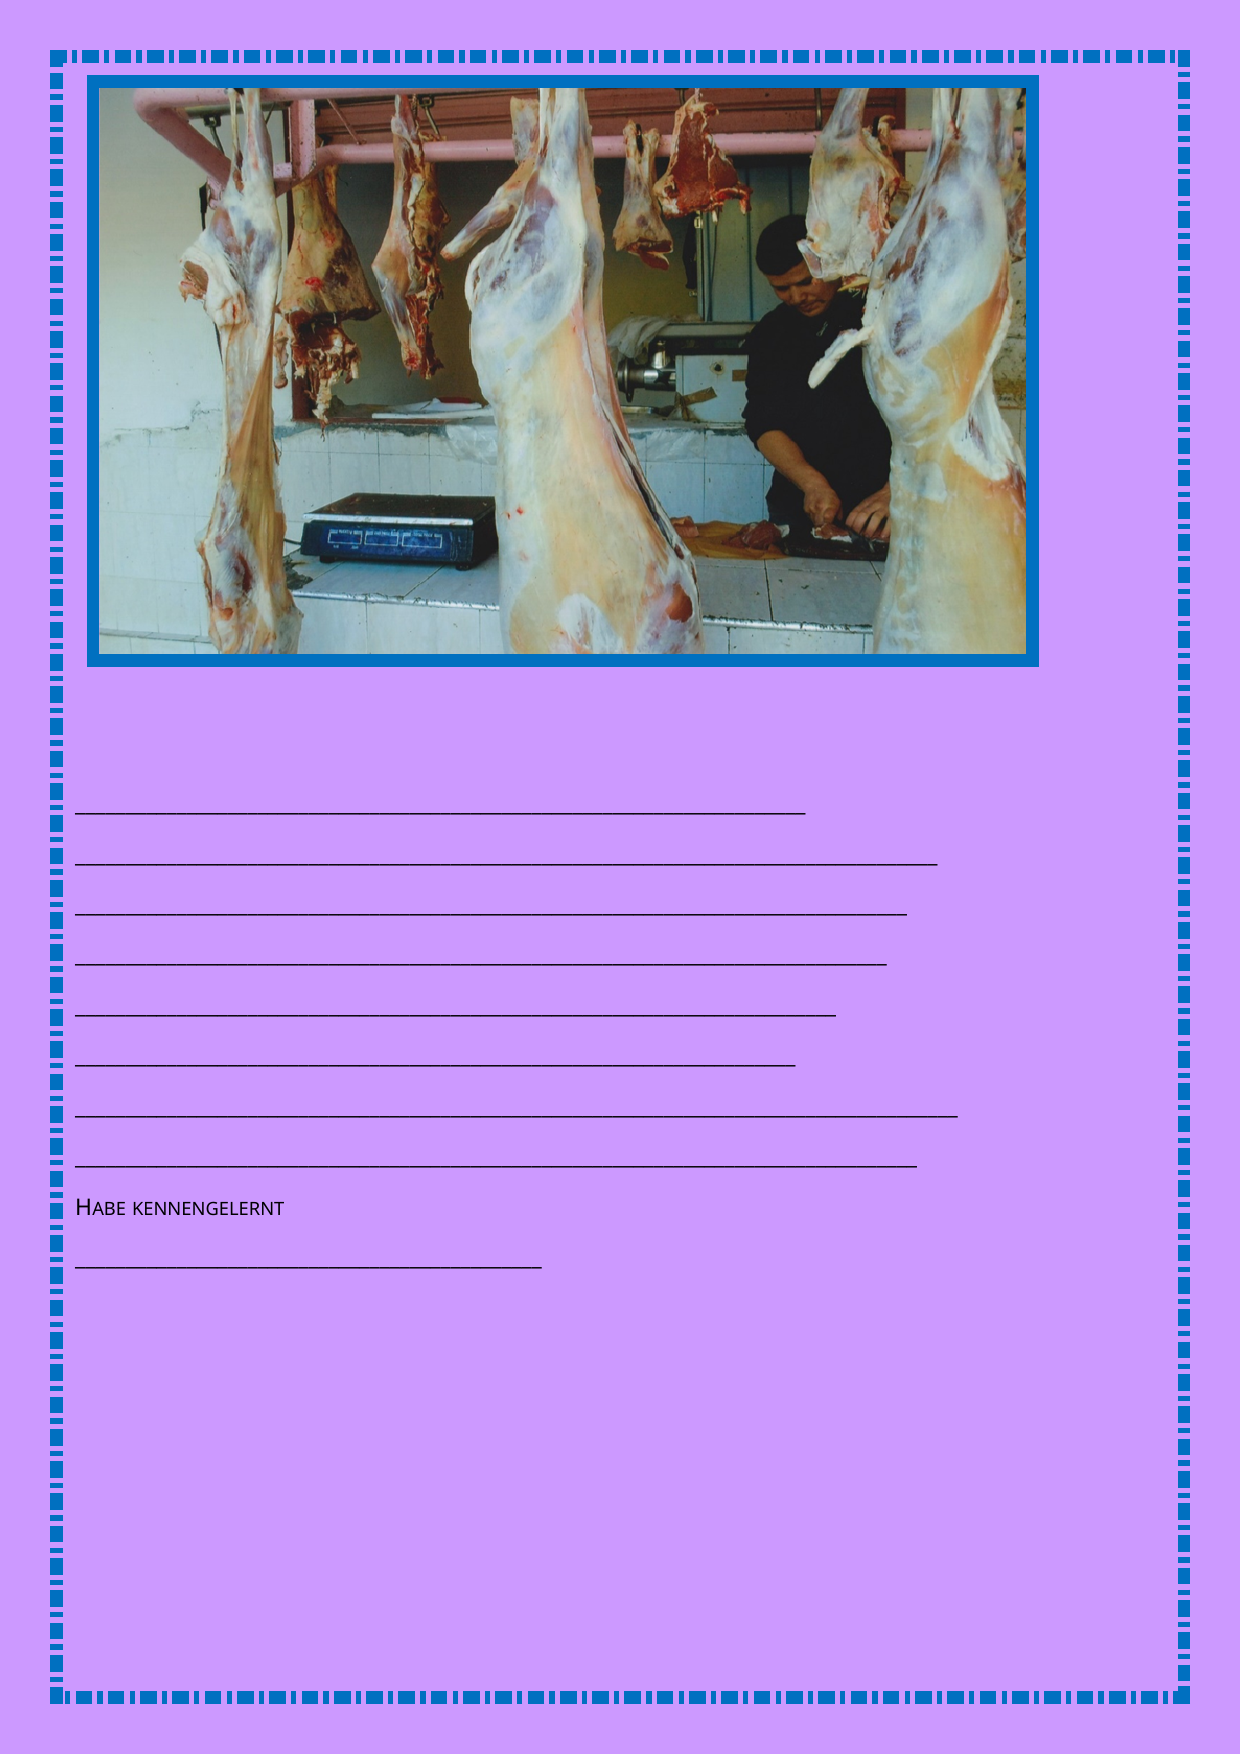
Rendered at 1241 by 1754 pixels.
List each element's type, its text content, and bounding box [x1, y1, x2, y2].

text ______________________________________________ [75, 1241, 1165, 1272]
text _______________________________________________________________________________________ [75, 1089, 1165, 1121]
text _____________________________________________________________________________________ [75, 837, 1165, 869]
text Habe kennengelernt [75, 1190, 1165, 1222]
text _______________________________________________________________________ [75, 1039, 1165, 1070]
text ________________________________________________________________________________ [75, 938, 1165, 969]
text ___________________________________________________________________________ [75, 989, 1165, 1020]
text ________________________________________________________________________ [75, 787, 1165, 818]
picture [99, 88, 1026, 654]
text __________________________________________________________________________________ [75, 888, 1165, 919]
text ___________________________________________________________________________________ [75, 1140, 1165, 1171]
